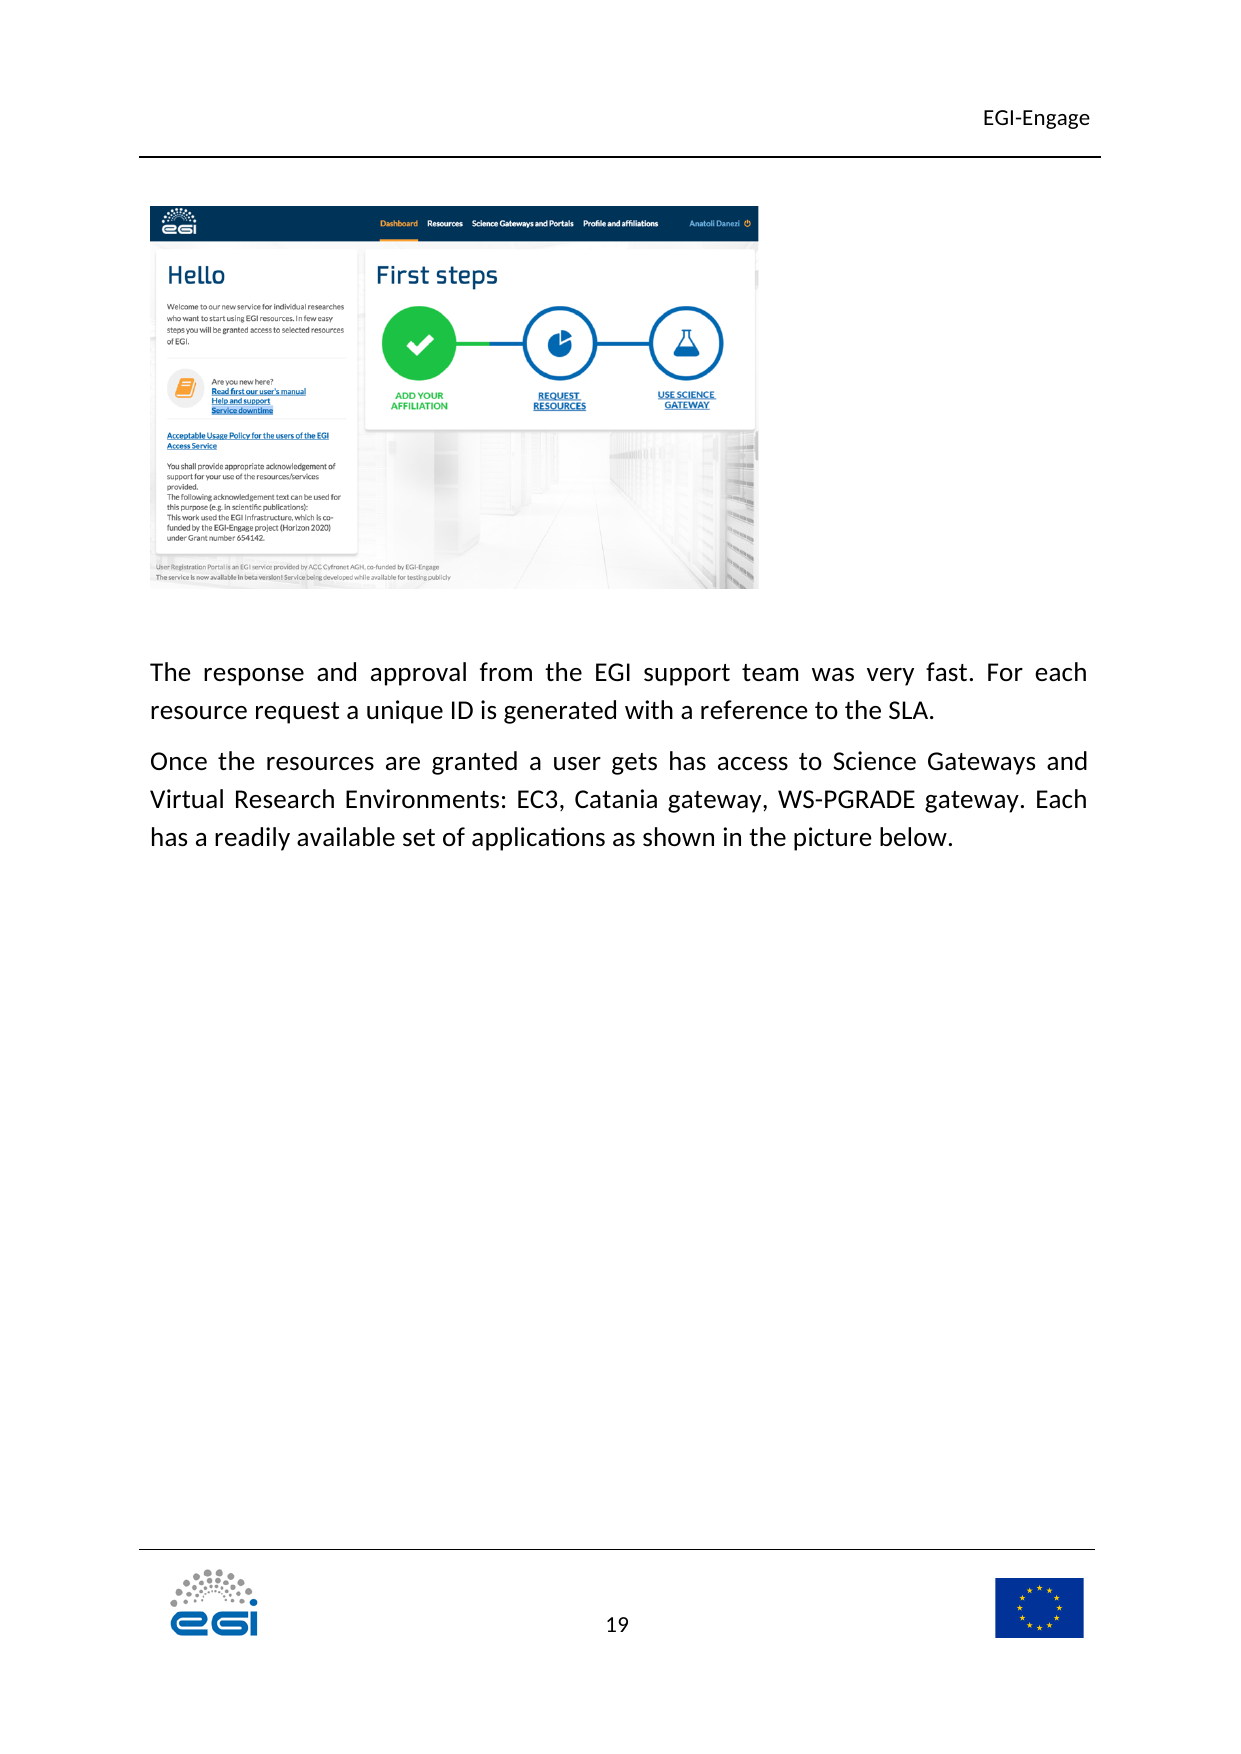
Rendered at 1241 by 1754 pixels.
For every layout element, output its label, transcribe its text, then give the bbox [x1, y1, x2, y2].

text Once the resources are granted a user gets has access to Science Gateways and Virtual Research Environments: EC3, Catania gateway, WS-PGRADE gateway. Each has a readily available set of applications as shown in the picture below. [150, 744, 1090, 853]
picture [150, 1567, 276, 1638]
picture [995, 1578, 1084, 1638]
picture [150, 206, 759, 589]
text The response and approval from the EGI support team was very fast. For each resource request a unique ID is generated with a reference to the SLA. [150, 656, 1090, 727]
